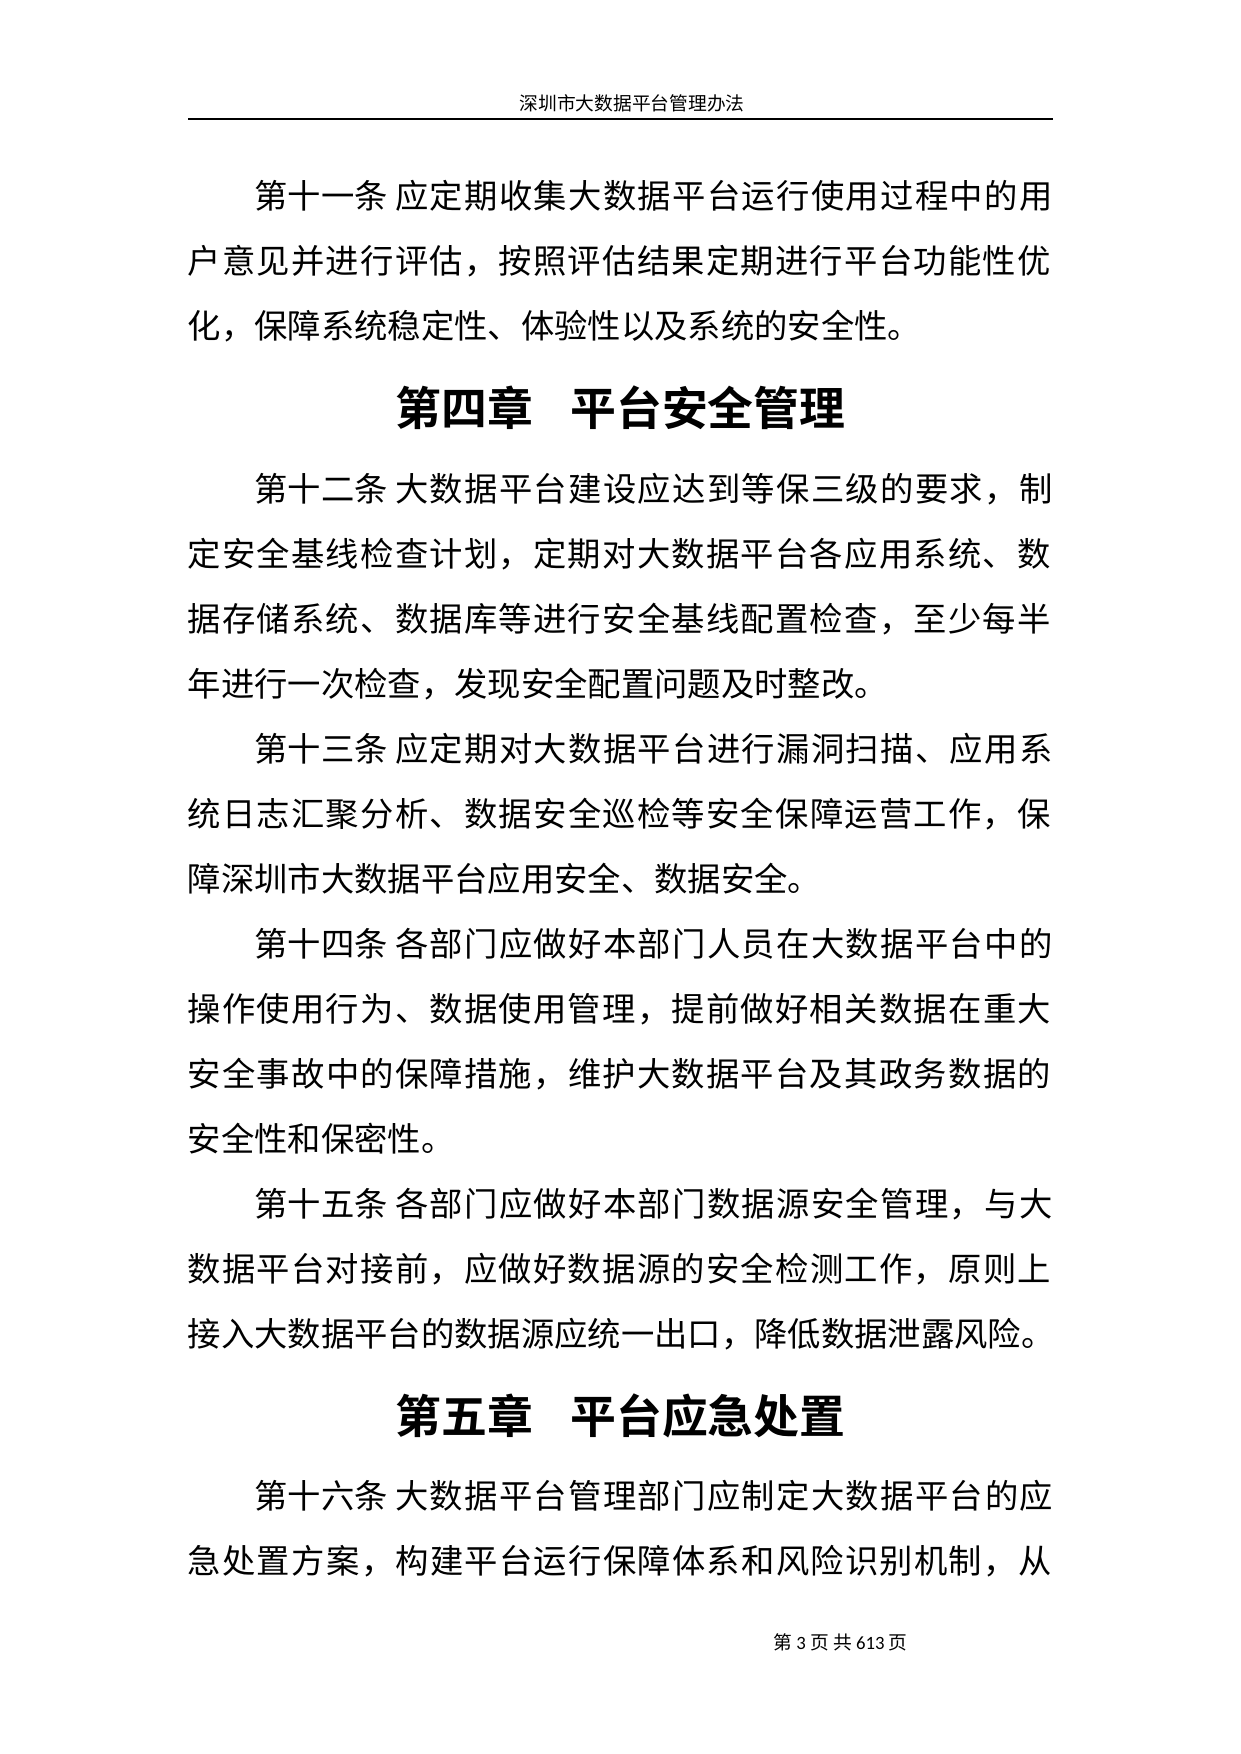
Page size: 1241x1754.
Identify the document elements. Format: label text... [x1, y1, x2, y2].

list 应定期收集大数据平台运行使用过程中的用户意见并进行评估，按照评估结果定期进行平台功能性优化，保障系统稳定性、体验性以及系统的安全性。 [187, 162, 1053, 357]
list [187, 1462, 1053, 1592]
list 大数据平台建设应达到等保三级的要求，制定安全基线检查计划，定期对大数据平台各应用系统、数据存储系统、数据库等进行安全基线配置检查，至少每半年进行一次检查，发现安全配置问题及时整改。 [187, 454, 1053, 714]
list 应定期对大数据平台进行漏洞扫描、应用系统日志汇聚分析、数据安全巡检等安全保障运营工作，保障深圳市大数据平台应用安全、数据安全。 [187, 714, 1053, 909]
list 各部门应做好本部门人员在大数据平台中的操作使用行为、数据使用管理，提前做好相关数据在重大安全事故中的保障措施，维护大数据平台及其政务数据的安全性和保密性。 [187, 909, 1053, 1169]
list 平台应急处置 [187, 1364, 1053, 1462]
list 各部门应做好本部门数据源安全管理，与大数据平台对接前，应做好数据源的安全检测工作，原则上接入大数据平台的数据源应统一出口，降低数据泄露风险。 [187, 1169, 1053, 1364]
list 平台安全管理 [187, 357, 1053, 454]
